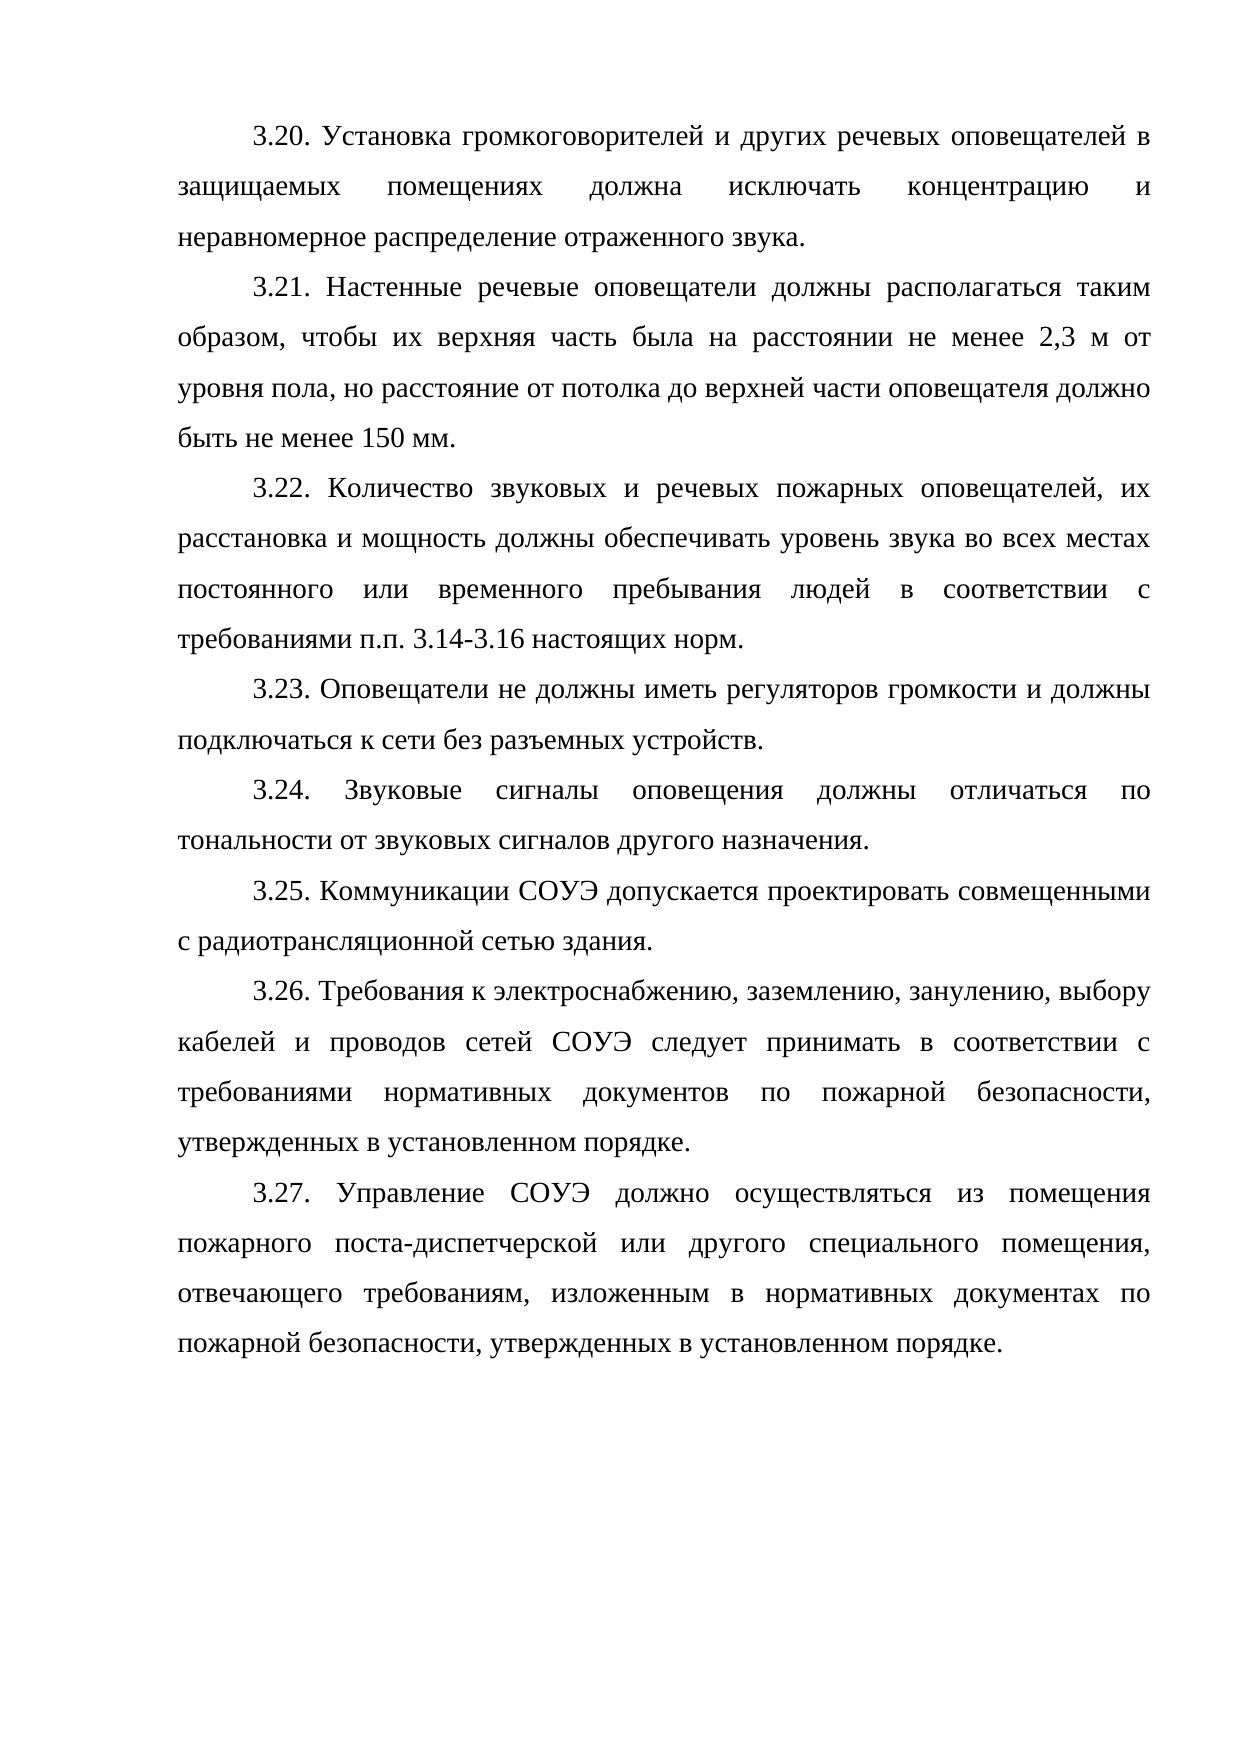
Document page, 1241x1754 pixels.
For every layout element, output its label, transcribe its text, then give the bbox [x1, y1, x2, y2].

text 3.24. Звуковые сигналы оповещения должны отличаться по тональности от звуковых сигналов другого назначения. [177, 772, 1152, 856]
text 3.22. Количество звуковых и речевых пожарных оповещателей, их расстановка и мощность должны обеспечивать уровень звука во всех местах постоянного или временного пребывания людей в соответствии с требованиями п.п. 3.14-3.16 настоящих норм. [177, 470, 1152, 655]
text 3.20. Установка громкоговорителей и других речевых оповещателей в защищаемых помещениях должна исключать концентрацию и неравномерное распределение отраженного звука. [177, 118, 1152, 252]
text 3.26. Требования к электроснабжению, заземлению, занулению, выбору кабелей и проводов сетей СОУЭ следует принимать в соответствии с требованиями нормативных документов по пожарной безопасности, утвержденных в установленном порядке. [177, 973, 1152, 1158]
text 3.21. Настенные речевые оповещатели должны располагаться таким образом, чтобы их верхняя часть была на расстоянии не менее 2,3 м от уровня пола, но расстояние от потолка до верхней части оповещателя должно быть не менее 150 мм. [177, 269, 1152, 453]
text 3.27. Управление СОУЭ должно осуществляться из помещения пожарного поста-диспетчерской или другого специального помещения, отвечающего требованиям, изложенным в нормативных документах по пожарной безопасности, утвержденных в установленном порядке. [177, 1175, 1152, 1359]
text 3.23. Оповещатели не должны иметь регуляторов громкости и должны подключаться к сети без разъемных устройств. [177, 672, 1152, 755]
text 3.25. Коммуникации СОУЭ допускается проектировать совмещенными с радиотрансляционной сетью здания. [177, 873, 1152, 957]
